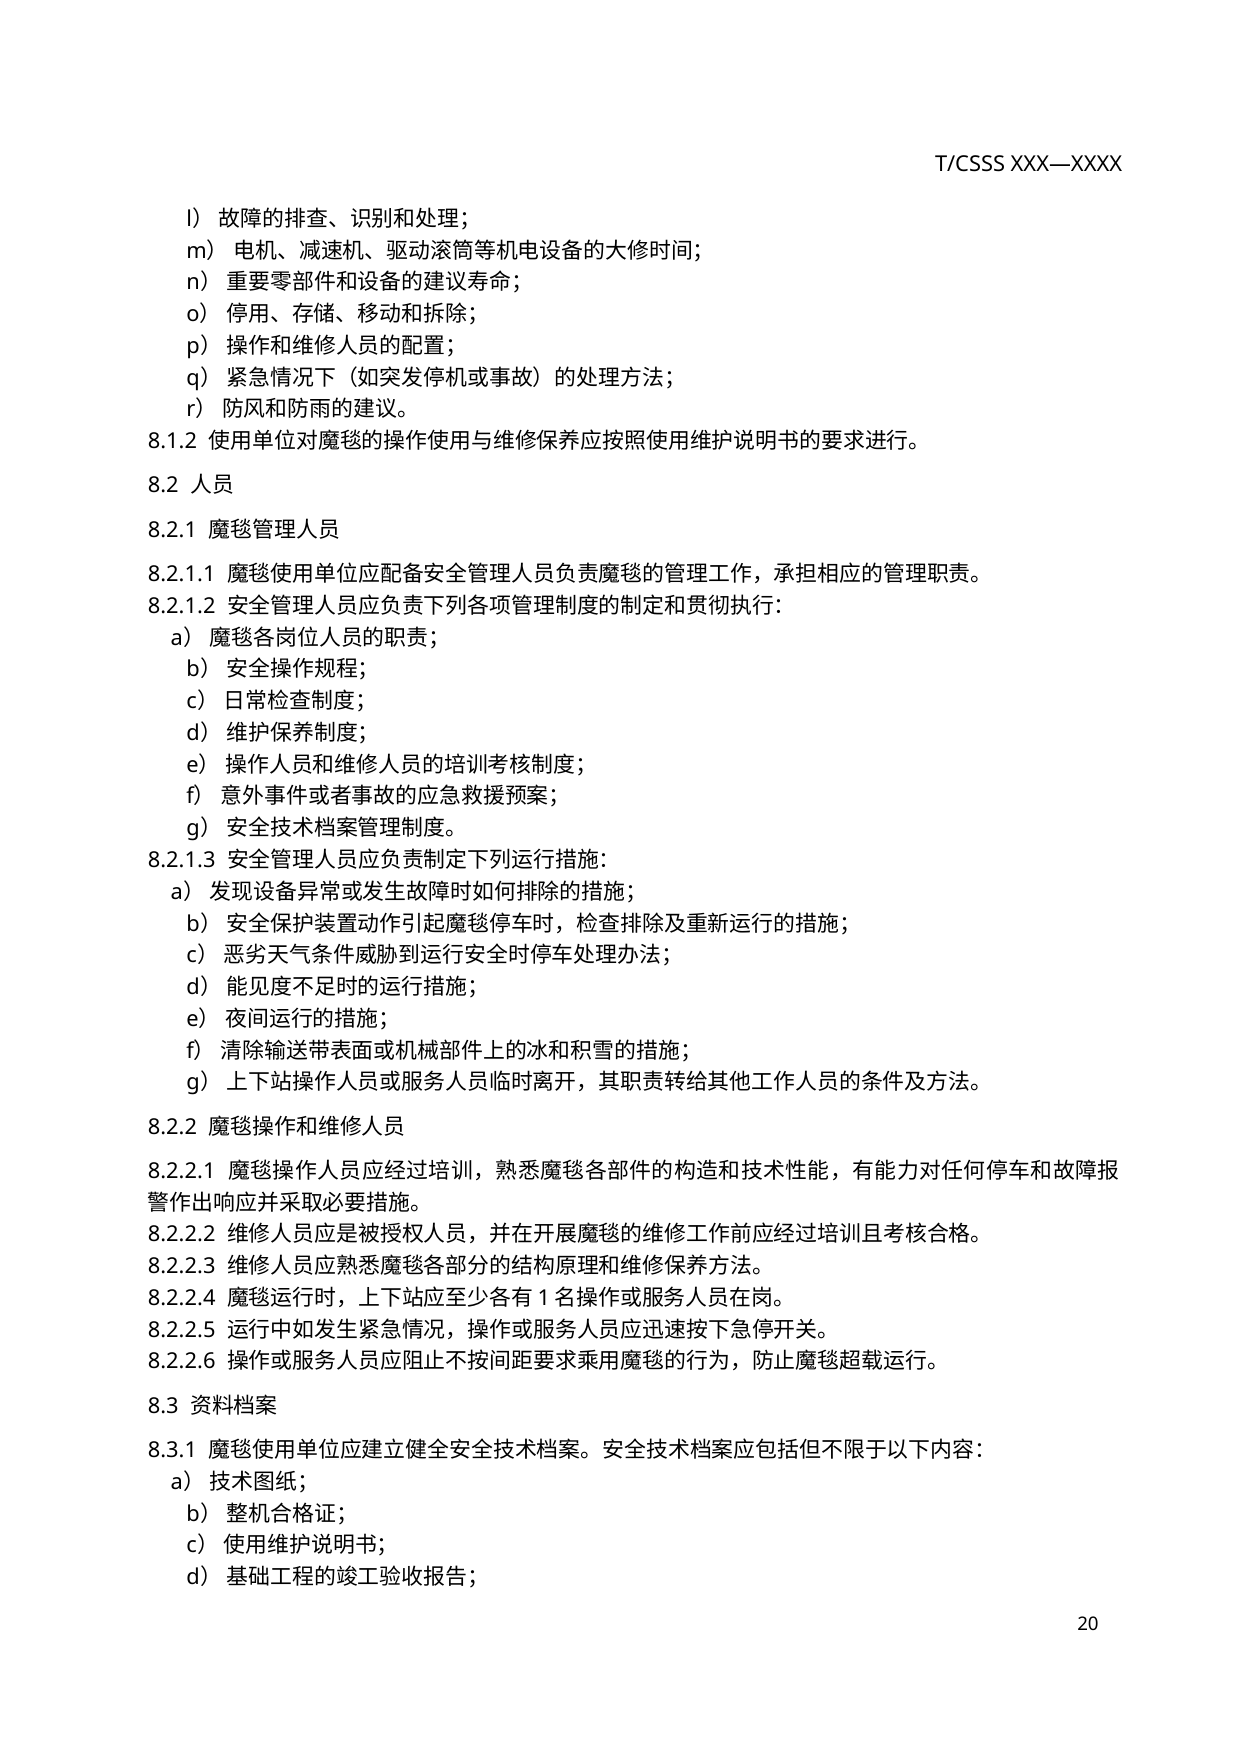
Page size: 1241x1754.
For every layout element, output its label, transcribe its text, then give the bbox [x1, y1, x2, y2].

text l） 故障的排查、识别和处理； [148, 201, 1122, 233]
text g） 上下站操作人员或服务人员临时离开，其职责转给其他工作人员的条件及方法。 [148, 1064, 1122, 1096]
text 8.2.1.3 安全管理人员应负责制定下列运行措施： [148, 842, 1122, 874]
text 8.3 资料档案 [148, 1388, 1122, 1419]
text 8.2.1 魔毯管理人员 [148, 512, 1122, 543]
text b） 整机合格证； [148, 1496, 1122, 1527]
text b） 安全保护装置动作引起魔毯停车时，检查排除及重新运行的措施； [148, 906, 1122, 937]
text m） 电机、减速机、驱动滚筒等机电设备的大修时间； [148, 233, 1122, 264]
text 8.2.2.2 维修人员应是被授权人员，并在开展魔毯的维修工作前应经过培训且考核合格。 [148, 1216, 1122, 1248]
text 8.2.2.3 维修人员应熟悉魔毯各部分的结构原理和维修保养方法。 [148, 1248, 1122, 1280]
text f） 清除输送带表面或机械部件上的冰和积雪的措施； [148, 1033, 1122, 1064]
text d） 基础工程的竣工验收报告； [148, 1559, 1122, 1591]
text 8.2.2.1 魔毯操作人员应经过培训，熟悉魔毯各部件的构造和技术性能，有能力对任何停车和故障报警作出响应并采取必要措施。 [148, 1153, 1122, 1216]
text q） 紧急情况下（如突发停机或事故）的处理方法； [148, 360, 1122, 391]
text p） 操作和维修人员的配置； [148, 328, 1122, 360]
text a） 发现设备异常或发生故障时如何排除的措施； [148, 874, 1122, 906]
text 8.3.1 魔毯使用单位应建立健全安全技术档案。安全技术档案应包括但不限于以下内容： [148, 1432, 1122, 1464]
text e） 夜间运行的措施； [148, 1001, 1122, 1033]
text 8.2.2.6 操作或服务人员应阻止不按间距要求乘用魔毯的行为，防止魔毯超载运行。 [148, 1343, 1122, 1375]
text g） 安全技术档案管理制度。 [148, 810, 1122, 842]
text 8.2.1.1 魔毯使用单位应配备安全管理人员负责魔毯的管理工作，承担相应的管理职责。 [148, 556, 1122, 588]
text 8.2.1.2 安全管理人员应负责下列各项管理制度的制定和贯彻执行： [148, 588, 1122, 619]
text f） 意外事件或者事故的应急救援预案； [148, 778, 1122, 810]
text 8.2.2.4 魔毯运行时，上下站应至少各有1名操作或服务人员在岗。 [148, 1280, 1122, 1312]
text b） 安全操作规程； [148, 651, 1122, 683]
text e） 操作人员和维修人员的培训考核制度； [148, 747, 1122, 778]
text 8.2 人员 [148, 467, 1122, 499]
text d） 维护保养制度； [148, 715, 1122, 747]
text 8.2.2.5 运行中如发生紧急情况，操作或服务人员应迅速按下急停开关。 [148, 1312, 1122, 1343]
text c） 日常检查制度； [148, 683, 1122, 715]
text a） 技术图纸； [148, 1464, 1122, 1496]
text o） 停用、存储、移动和拆除； [148, 296, 1122, 328]
text d） 能见度不足时的运行措施； [148, 969, 1122, 1001]
text c） 恶劣天气条件威胁到运行安全时停车处理办法； [148, 937, 1122, 969]
text 8.2.2 魔毯操作和维修人员 [148, 1109, 1122, 1140]
text n） 重要零部件和设备的建议寿命； [148, 264, 1122, 296]
text c） 使用维护说明书； [148, 1527, 1122, 1559]
text a） 魔毯各岗位人员的职责； [148, 619, 1122, 651]
text 8.1.2 使用单位对魔毯的操作使用与维修保养应按照使用维护说明书的要求进行。 [148, 423, 1122, 455]
text r） 防风和防雨的建议。 [148, 391, 1122, 423]
